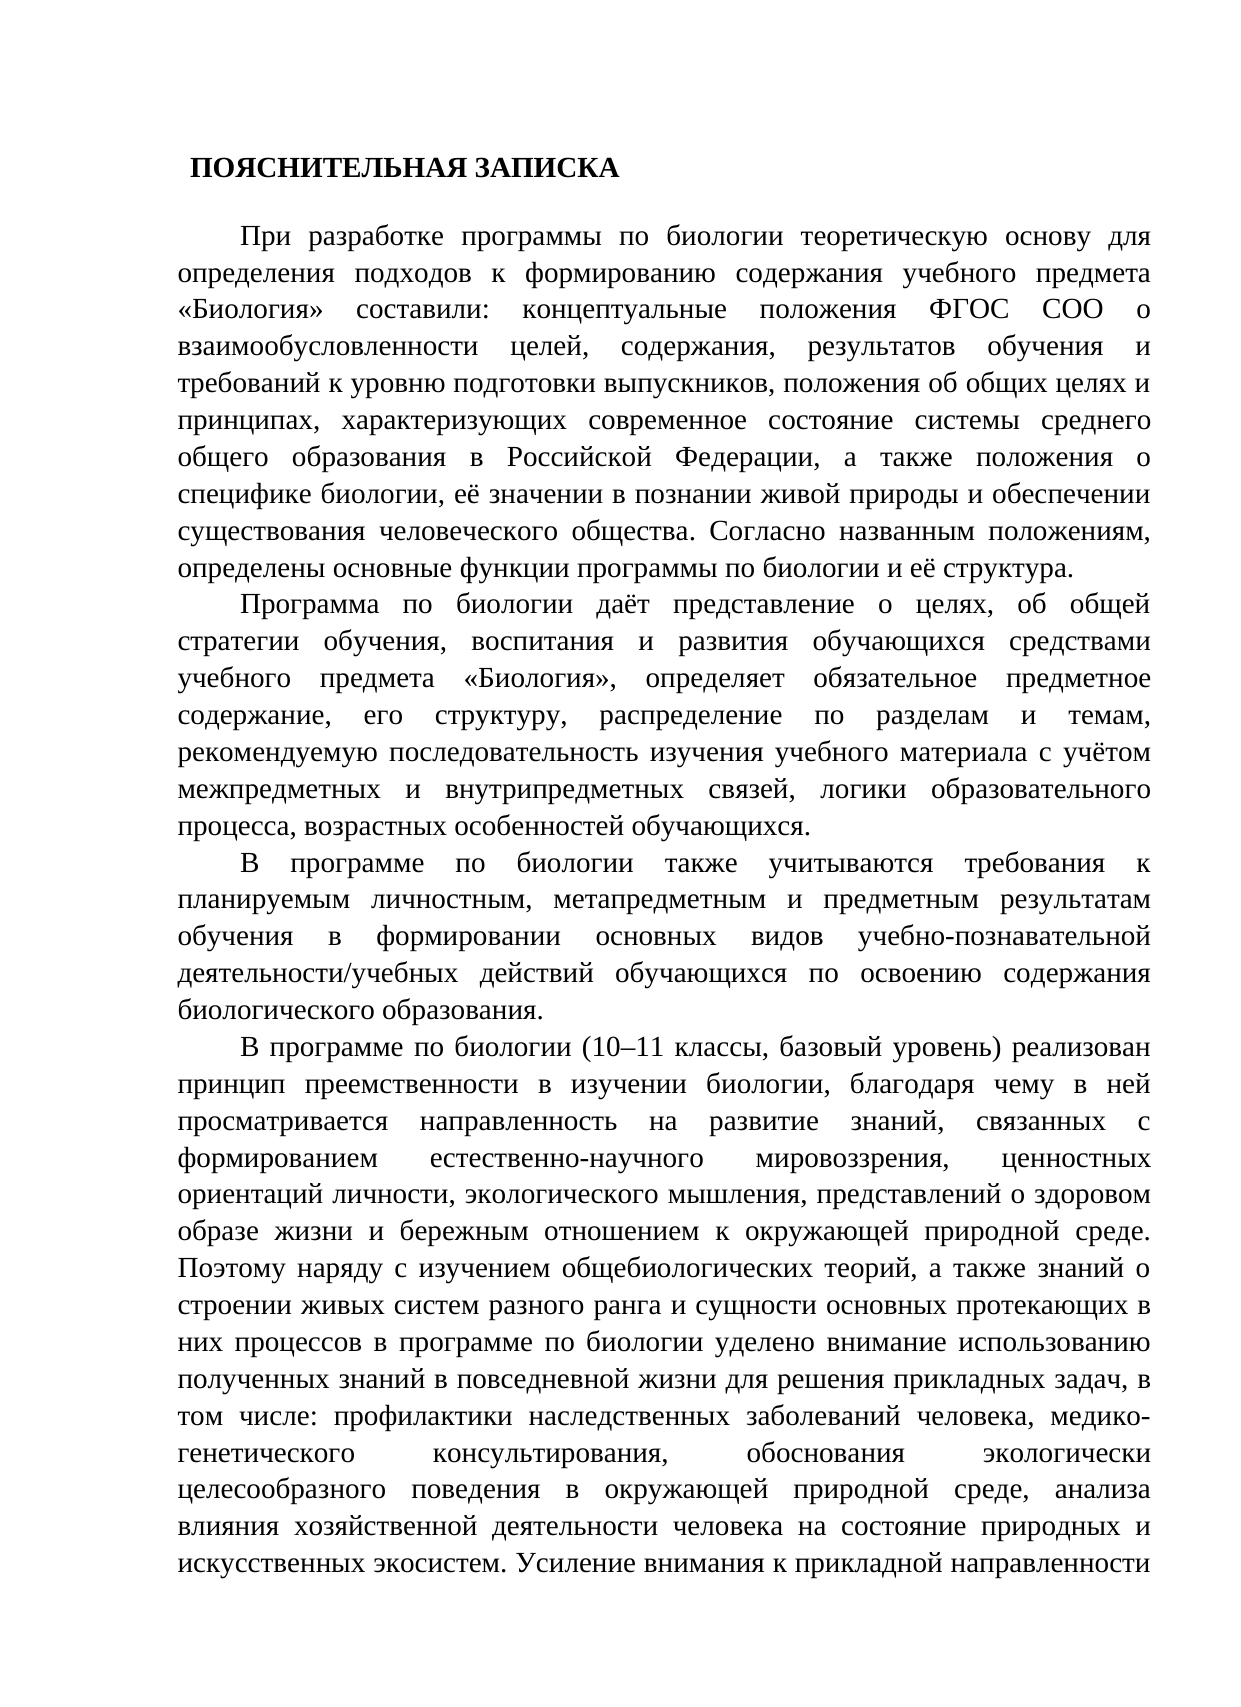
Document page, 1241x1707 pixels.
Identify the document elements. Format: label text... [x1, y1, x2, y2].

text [177, 1029, 1152, 1579]
text При разработке программы по биологии теоретическую основу для определения подходов к формированию содержания учебного предмета «Биология» составили: концептуальные положения ФГОС СОО о взаимообусловленности целей, содержания, результатов обучения и требований к уровню подготовки выпускников, положения об общих целях и принципах, характеризующих современное состояние системы среднего общего образования в Российской Федерации, а также положения о специфике биологии, её значении в познании живой природы и обеспечении существования человеческого общества. Согласно названным положениям, определены основные функции программы по биологии и её структура. [177, 218, 1152, 583]
text В программе по биологии также учитываются требования к планируемым личностным, метапредметным и предметным результатам обучения в формировании основных видов учебно-познавательной деятельности/учебных действий обучающихся по освоению содержания биологического образования. [177, 845, 1152, 1026]
text Программа по биологии даёт представление о целях, об общей стратегии обучения, воспитания и развития обучающихся средствами учебного предмета «Биология», определяет обязательное предметное содержание, его структуру, распределение по разделам и темам, рекомендуемую последовательность изучения учебного материала с учётом межпредметных и внутрипредметных связей, логики образовательного процесса, возрастных особенностей обучающихся. [177, 587, 1152, 841]
text ПОЯСНИТЕЛЬНАЯ ЗАПИСКА [190, 150, 1152, 184]
